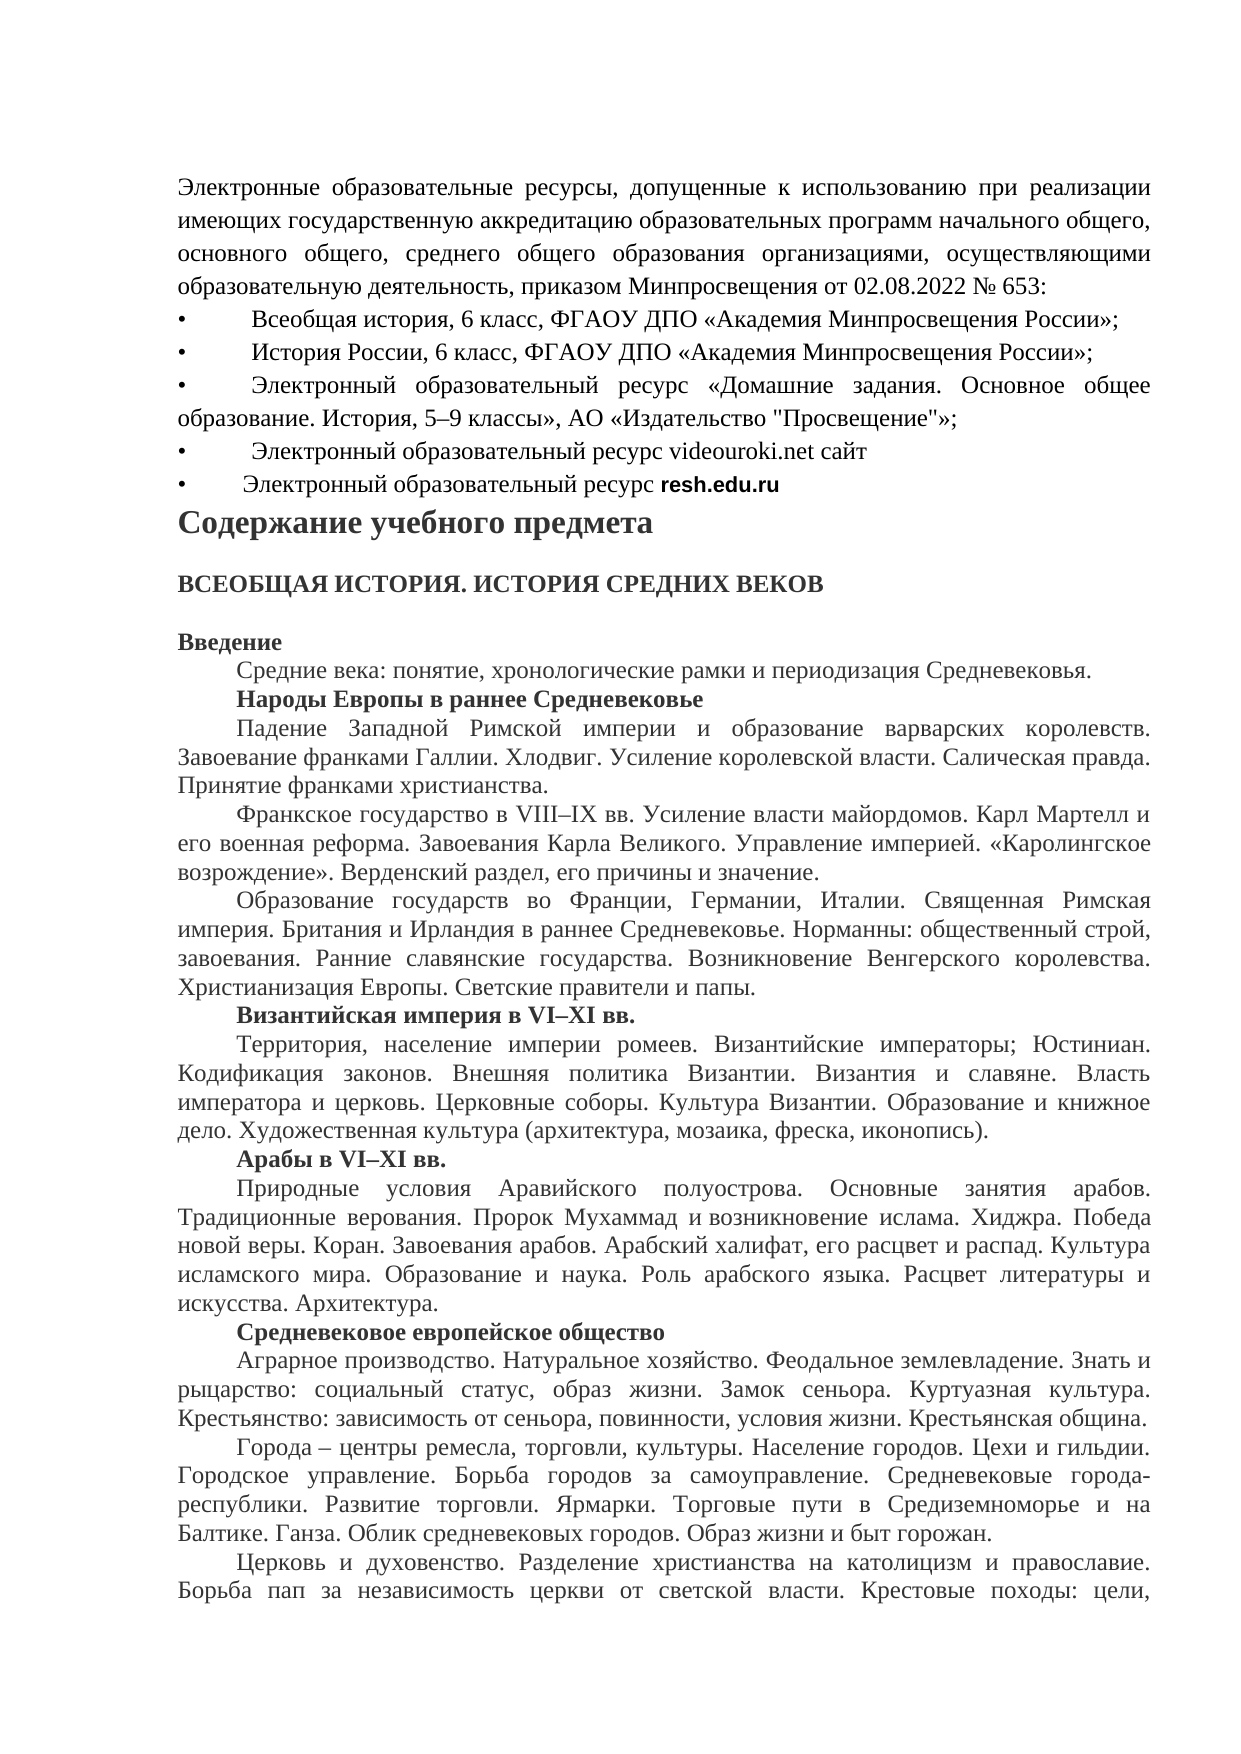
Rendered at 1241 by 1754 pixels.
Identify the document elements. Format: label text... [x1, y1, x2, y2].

text Арабы в VI–ХI вв. [177, 1144, 1152, 1173]
text ВСЕОБЩАЯ ИСТОРИЯ. ИСТОРИЯ СРЕДНИХ ВЕКОВ [177, 541, 1152, 598]
text • История России, 6 класс, ФГАОУ ДПО «Академия Минпросвещения России»; [177, 337, 1152, 366]
text • Электронный образовательный ресурс resh.edu.ru [177, 469, 1152, 498]
text Франкское государство в VIII–IX вв. Усиление власти майордомов. Карл Мартелл и его военная реформа. Завоевания Карла Великого. Управление империей. «Каролингское возрождение». Верденский раздел, его причины и значение. [177, 799, 1152, 886]
text Природные условия Аравийского полуострова. Основные занятия арабов. Традиционные верования. Пророк Мухаммад и возникновение ислама. Хиджра. Победа новой веры. Коран. Завоевания арабов. Арабский халифат, его расцвет и распад. Культура исламского мира. Образование и наука. Роль арабского языка. Расцвет литературы и искусства. Архитектура. [177, 1173, 1152, 1317]
text • Электронный образовательный ресурс «Домашние задания. Основное общее образование. История, 5–9 классы», АО «Издательство "Просвещение"»; [177, 370, 1152, 432]
text Падение Западной Римской империи и образование варварских королевств. Завоевание франками Галлии. Хлодвиг. Усиление королевской власти. Салическая правда. Принятие франками христианства. [177, 713, 1152, 799]
text Византийская империя в VI–ХI вв. [177, 1001, 1152, 1029]
text Электронные образовательные ресурсы, допущенные к использованию при реализации имеющих государственную аккредитацию образовательных программ начального общего, основного общего, среднего общего образования организациями, осуществляющими образовательную деятельность, приказом Минпросвещения от 02.08.2022 № 653: [177, 172, 1152, 300]
text Народы Европы в раннее Средневековье [177, 684, 1152, 713]
text Аграрное производство. Натуральное хозяйство. Феодальное землевладение. Знать и рыцарство: социальный статус, образ жизни. Замок сеньора. Куртуазная культура. Крестьянство: зависимость от сеньора, повинности, условия жизни. Крестьянская община. [177, 1346, 1152, 1432]
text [177, 1547, 1152, 1604]
text Территория, население империи ромеев. Византийские императоры; Юстиниан. Кодификация законов. Внешняя политика Византии. Византия и славяне. Власть императора и церковь. Церковные соборы. Культура Византии. Образование и книжное дело. Художественная культура (архитектура, мозаика, фреска, иконопись). [177, 1029, 1152, 1144]
text Введение [177, 598, 1152, 656]
text Города – центры ремесла, торговли, культуры. Население городов. Цехи и гильдии. Городское управление. Борьба городов за самоуправление. Средневековые города-республики. Развитие торговли. Ярмарки. Торговые пути в Средиземноморье и на Балтике. Ганза. Облик средневековых городов. Образ жизни и быт горожан. [177, 1432, 1152, 1547]
text • Электронный образовательный ресурс videouroki.net сайт [177, 436, 1152, 465]
text Средние века: понятие, хронологические рамки и периодизация Средневековья. [177, 656, 1152, 684]
text Содержание учебного предмета [177, 502, 1152, 541]
text Образование государств во Франции, Германии, Италии. Священная Римская империя. Британия и Ирландия в раннее Средневековье. Норманны: общественный строй, завоевания. Ранние славянские государства. Возникновение Венгерского королевства. Христианизация Европы. Светские правители и папы. [177, 886, 1152, 1001]
text • Всеобщая история, 6 класс, ФГАОУ ДПО «Академия Минпросвещения России»; [177, 304, 1152, 333]
text Средневековое европейское общество [177, 1317, 1152, 1346]
